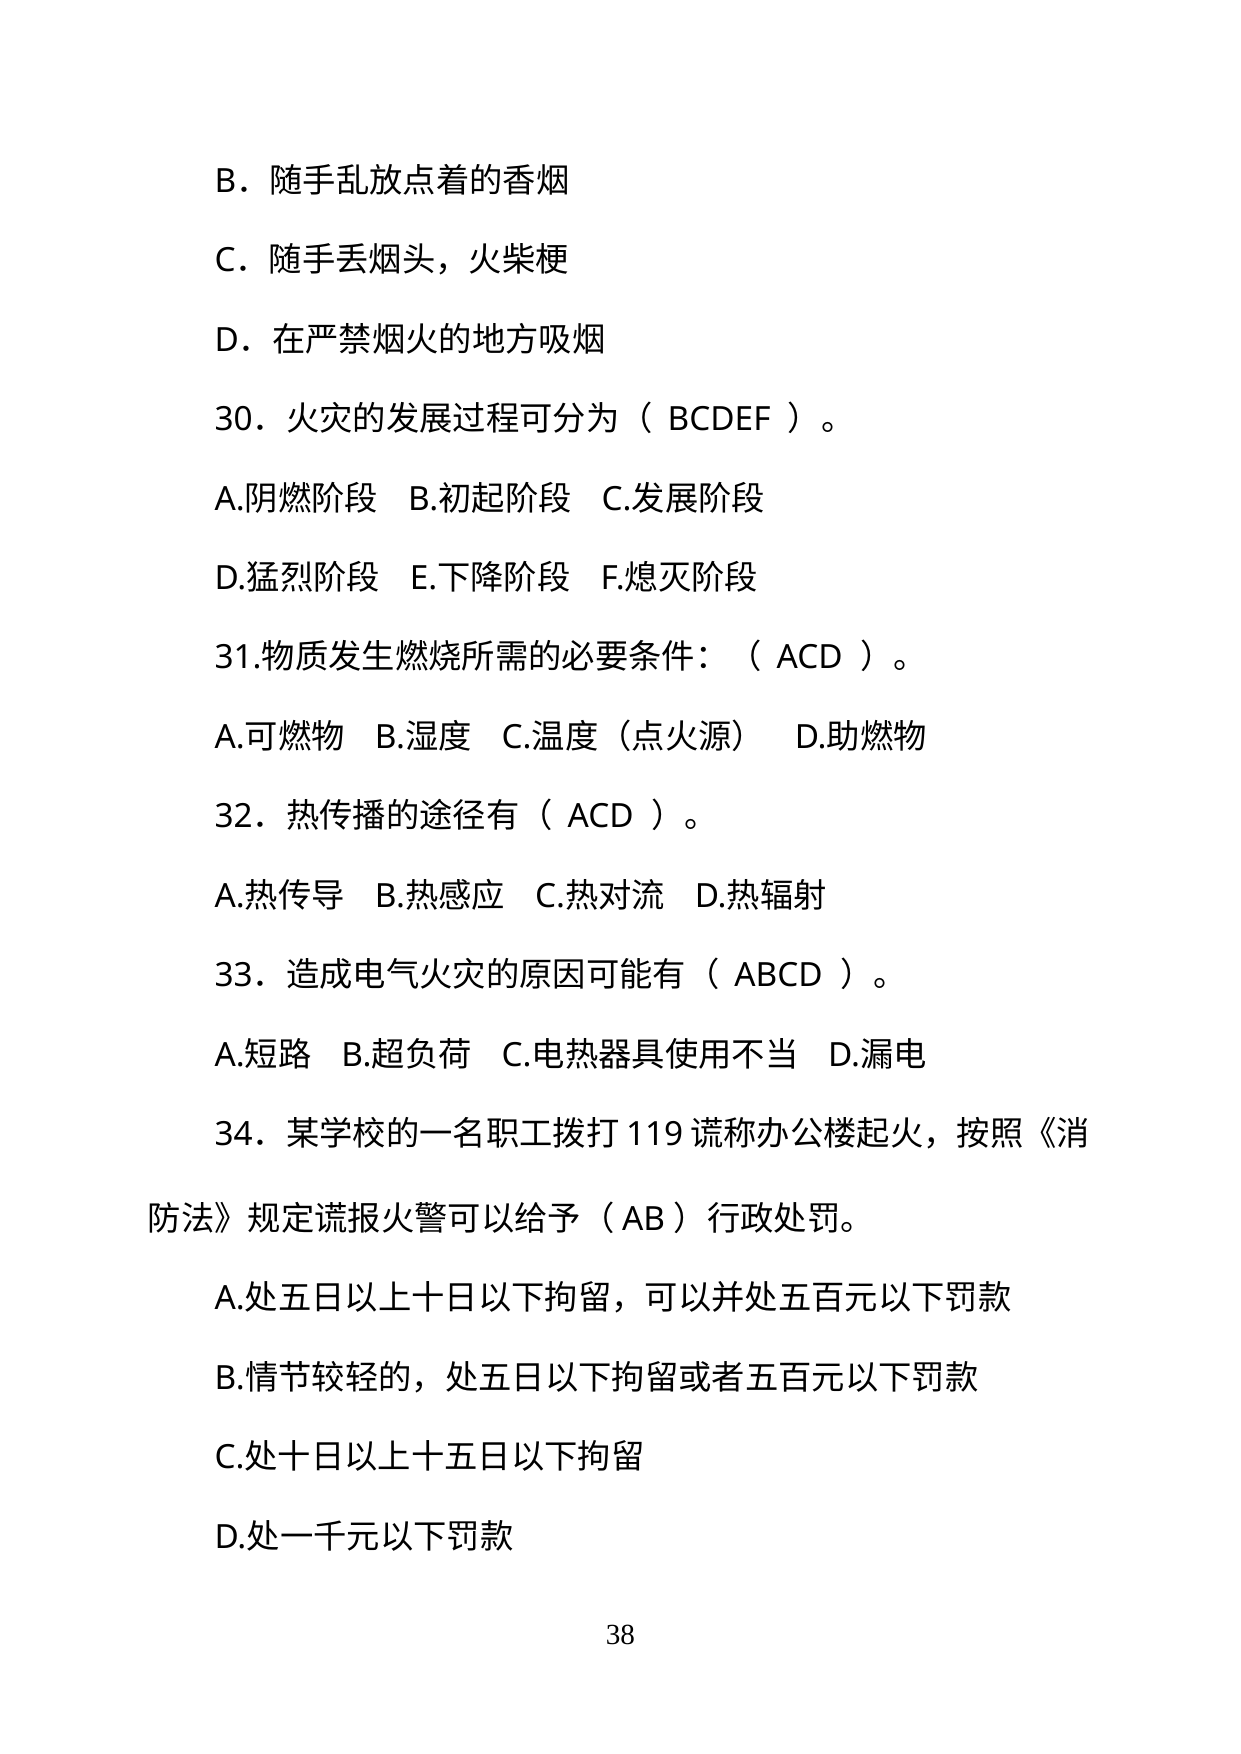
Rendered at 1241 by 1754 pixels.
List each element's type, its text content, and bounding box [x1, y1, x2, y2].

text 32．热传播的途径有（ ACD ）。 [148, 781, 1092, 846]
text 31.物质发生燃烧所需的必要条件：（ ACD ）。 [148, 622, 1092, 687]
text A.短路 B.超负荷 C.电热器具使用不当 D.漏电 [148, 1019, 1092, 1084]
text A.可燃物 B.湿度 C.温度（点火源） D.助燃物 [148, 702, 1092, 767]
text D.处一千元以下罚款 [148, 1501, 1092, 1566]
text 33．造成电气火灾的原因可能有（ ABCD ）。 [148, 940, 1092, 1005]
text A.处五日以上十日以下拘留，可以并处五百元以下罚款 [148, 1263, 1092, 1328]
text A.阴燃阶段 B.初起阶段 C.发展阶段 [148, 463, 1092, 528]
text 30．火灾的发展过程可分为（ BCDEF ）。 [148, 384, 1092, 449]
text B．随手乱放点着的香烟 [148, 145, 1092, 210]
text C.处十日以上十五日以下拘留 [148, 1422, 1092, 1487]
text 34．某学校的一名职工拨打119谎称办公楼起火，按照《消防法》规定谎报火警可以给予（ AB ）行政处罚。 [148, 1099, 1092, 1248]
text A.热传导 B.热感应 C.热对流 D.热辐射 [148, 861, 1092, 926]
text C．随手丢烟头，火柴梗 [148, 225, 1092, 290]
text B.情节较轻的，处五日以下拘留或者五百元以下罚款 [148, 1342, 1092, 1407]
text D.猛烈阶段 E.下降阶段 F.熄灭阶段 [148, 543, 1092, 608]
text D．在严禁烟火的地方吸烟 [148, 304, 1092, 369]
